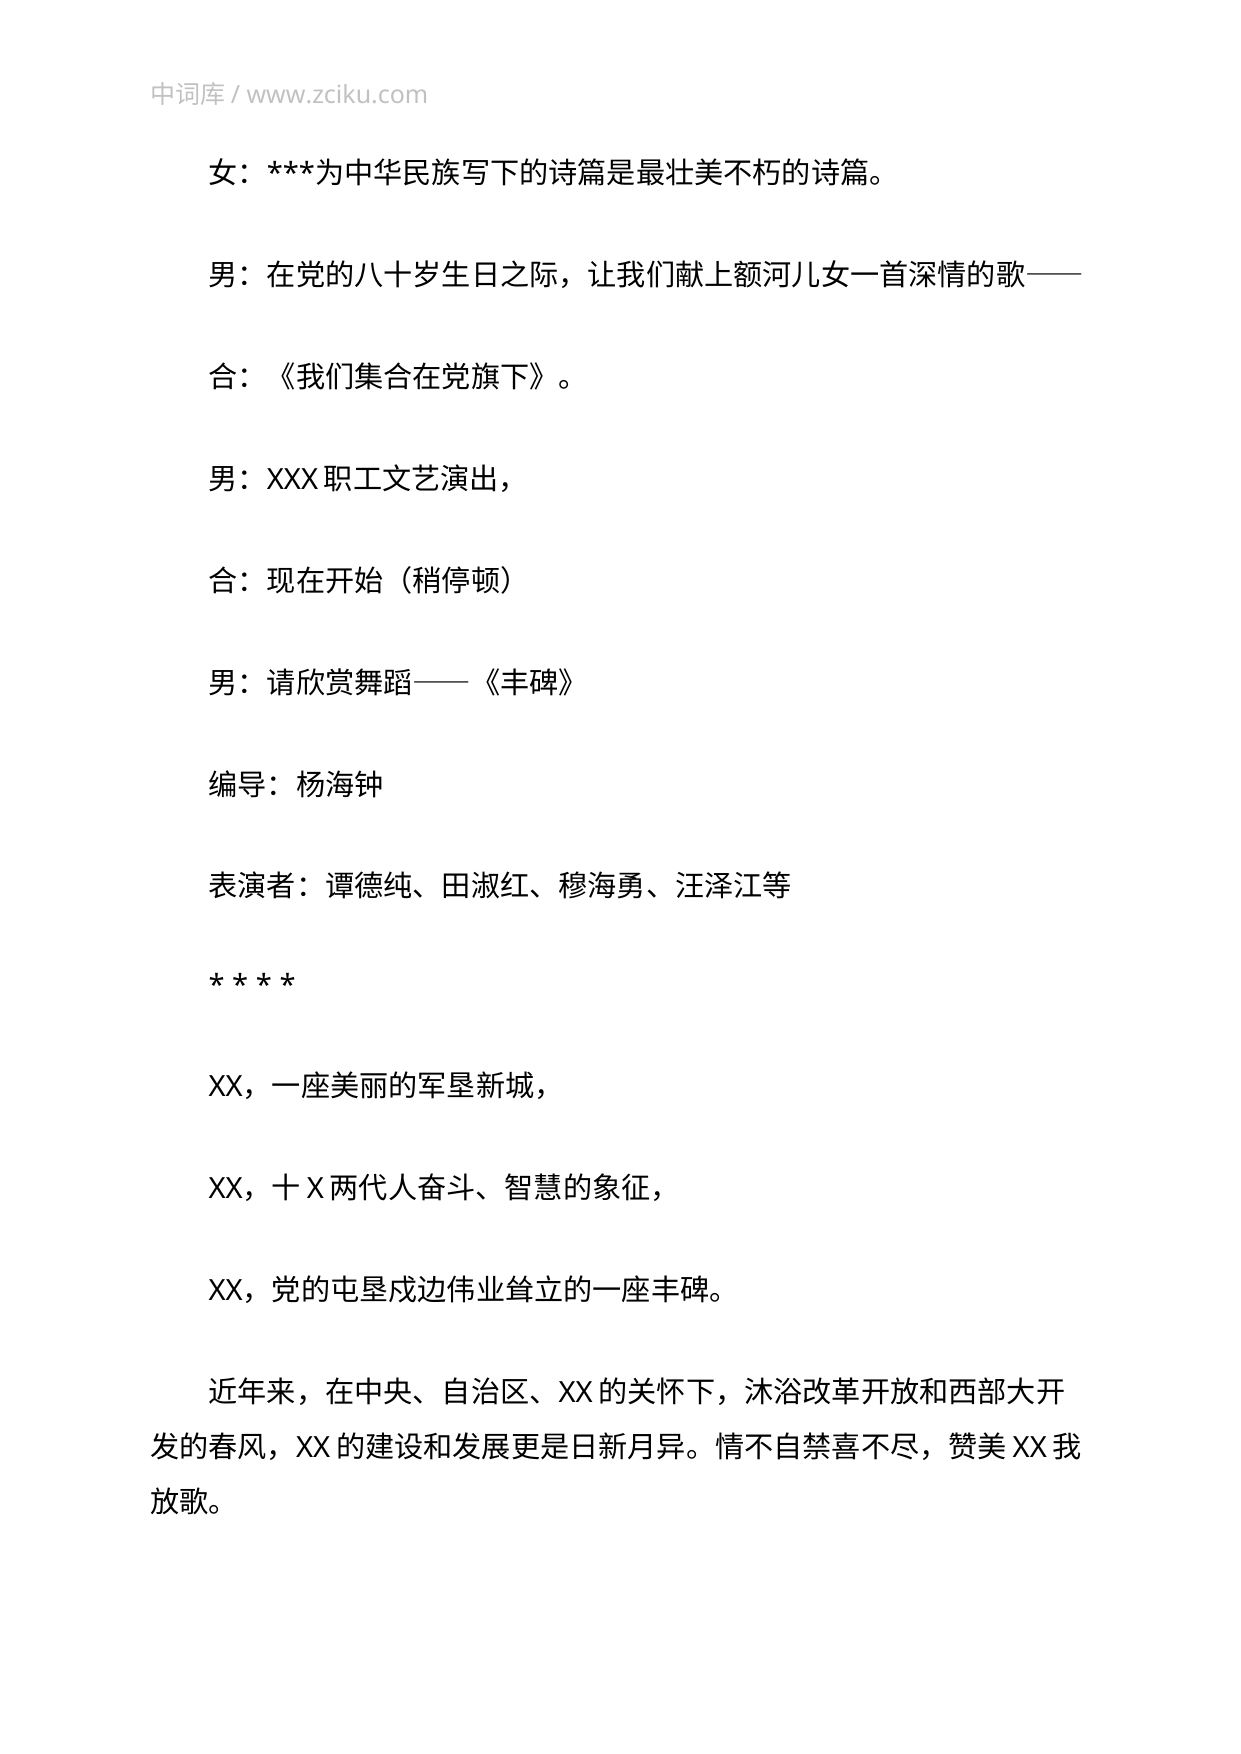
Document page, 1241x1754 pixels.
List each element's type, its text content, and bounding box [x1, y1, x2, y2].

text XX，十X两代人奋斗、智慧的象征， [150, 1165, 1090, 1207]
text 近年来，在中央、自治区、XX的关怀下，沐浴改革开放和西部大开发的春风，XX的建设和发展更是日新月异。情不自禁喜不尽，赞美XX我放歌。 [150, 1369, 1090, 1521]
text 表演者：谭德纯、田淑红、穆海勇、汪泽江等 [150, 863, 1090, 905]
text XX，党的屯垦戍边伟业耸立的一座丰碑。 [150, 1267, 1090, 1309]
text 合：现在开始（稍停顿） [150, 557, 1090, 600]
text XX，一座美丽的军垦新城， [150, 1063, 1090, 1105]
text 编导：杨海钟 [150, 761, 1090, 803]
text 男：请欣赏舞蹈——《丰碑》 [150, 659, 1090, 702]
text 男：XXX职工文艺演出， [150, 456, 1090, 498]
text 合：《我们集合在党旗下》。 [150, 354, 1090, 396]
text * * * * [150, 964, 1090, 1004]
text 男：在党的八十岁生日之际，让我们献上额河儿女一首深情的歌—— [150, 252, 1090, 294]
text 女：***为中华民族写下的诗篇是最壮美不朽的诗篇。 [150, 150, 1090, 192]
